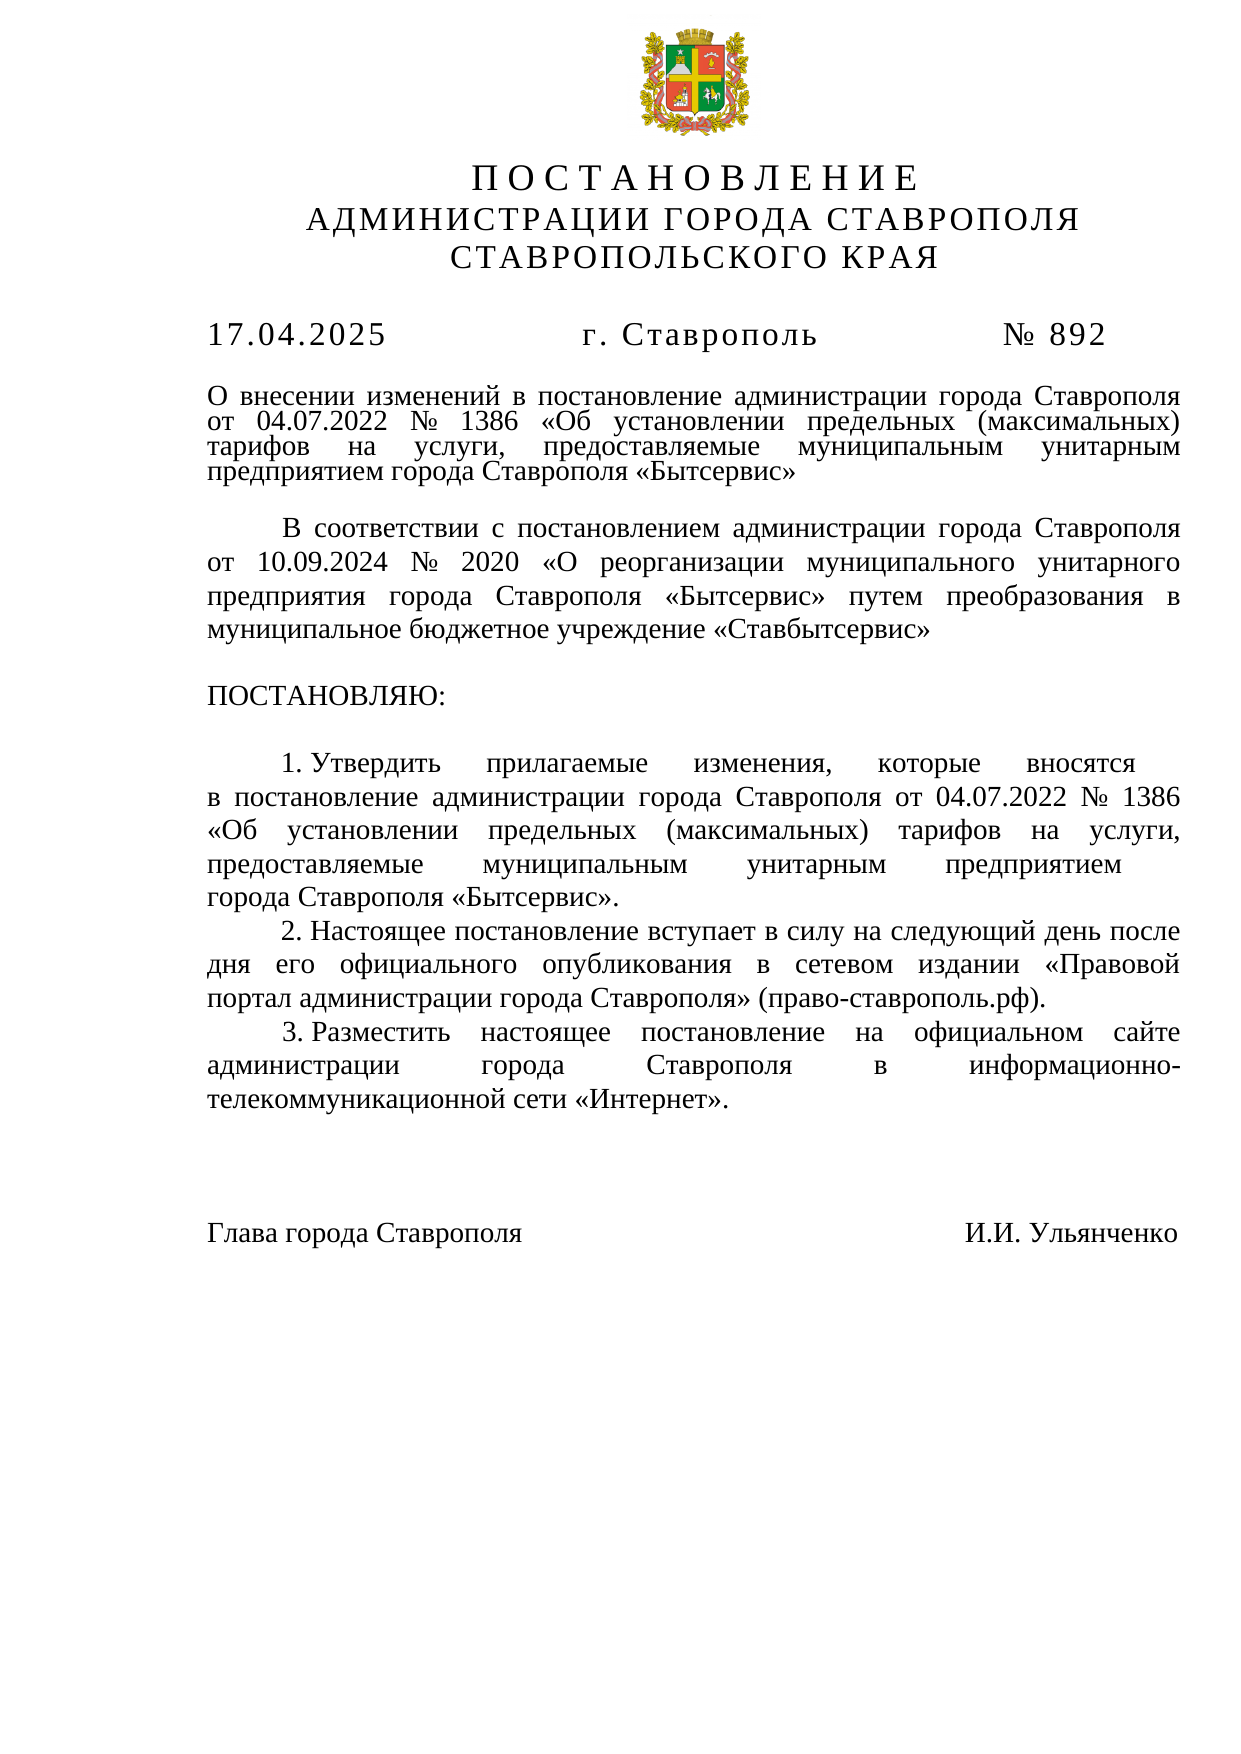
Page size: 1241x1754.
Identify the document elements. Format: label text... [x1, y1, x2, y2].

text 2. Настоящее постановление вступает в силу на следующий день после дня его официального опубликования в сетевом издании «Правовой портал администрации города Ставрополя» (право-ставрополь.рф). [207, 913, 1181, 1014]
text 3. Разместить настоящее постановление на официальном сайте администрации города Ставрополя в информационно-телекоммуникационной сети «Интернет». [207, 1014, 1181, 1114]
text О внесении изменений в постановление администрации города Ставрополя от 04.07.2022 № 1386 «Об установлении предельных (максимальных) тарифов на услуги, предоставляемые муниципальным унитарным предприятием города Ставрополя «Бытсервис» [207, 386, 1181, 486]
text 17.04.2025 г. Ставрополь № 892 [207, 314, 1181, 352]
text П О С Т А Н О В Л Е Н И Е АДМИНИСТРАЦИИ ГОРОДА СТАВРОПОЛЯ СТАВРОПОЛЬСКОГО КРАЯ [207, 156, 1181, 275]
text 1. Утвердить прилагаемые изменения, которые вносятся в постановление администрации города Ставрополя от 04.07.2022 № 1386 «Об установлении предельных (максимальных) тарифов на услуги, предоставляемые муниципальным унитарным предприятием города Ставрополя «Бытсервис». [207, 745, 1181, 913]
text В соответствии с постановлением администрации города Ставрополя от 10.09.2024 № 2020 «О реорганизации муниципального унитарного предприятия города Ставрополя «Бытсервис» путем преобразования в муниципальное бюджетное учреждение «Ставбытсервис» [207, 511, 1181, 645]
picture [626, 14, 762, 142]
text Глава города Ставрополя И.И. Ульянченко [207, 1215, 1181, 1248]
text ПОСТАНОВЛЯЮ: [207, 678, 1181, 712]
